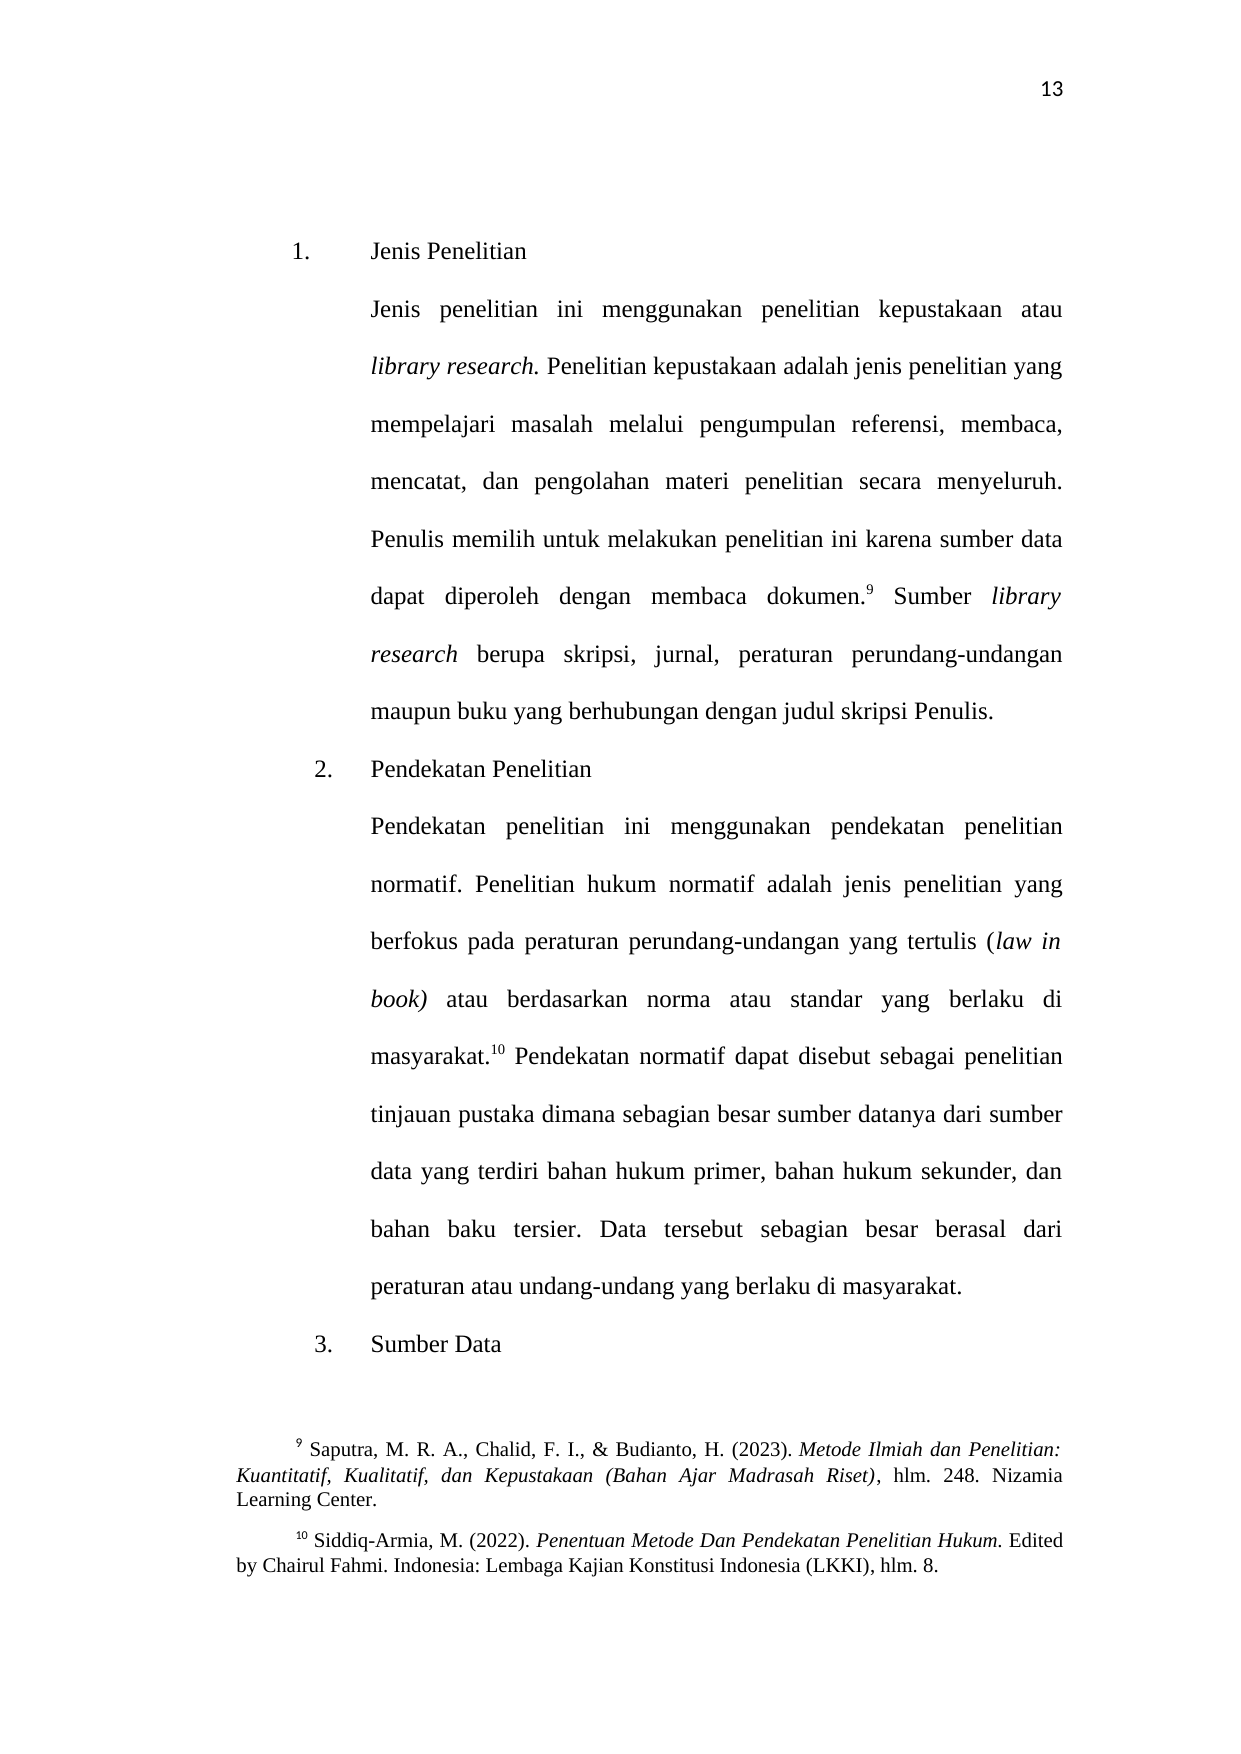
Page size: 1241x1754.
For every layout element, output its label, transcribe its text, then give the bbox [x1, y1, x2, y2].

list Pendekatan Penelitian [333, 754, 1063, 782]
list Jenis penelitian ini menggunakan penelitian kepustakaan atau library research. Penelitian kepustakaan adalah jenis penelitian yang mempelajari masalah melalui pengumpulan referensi, membaca, mencatat, dan pengolahan materi penelitian secara menyeluruh. Penulis memilih untuk melakukan penelitian ini karena sumber data dapat diperoleh dengan membaca dokumen. Sumber library research berupa skripsi, jurnal, peraturan perundang-undangan maupun buku yang berhubungan dengan judul skripsi Penulis. [370, 294, 1063, 725]
list Pendekatan penelitian ini menggunakan pendekatan penelitian normatif. Penelitian hukum normatif adalah jenis penelitian yang berfokus pada peraturan perundang-undangan yang tertulis (law in book) atau berdasarkan norma atau standar yang berlaku di masyarakat. Pendekatan normatif dapat disebut sebagai penelitian tinjauan pustaka dimana sebagian besar sumber datanya dari sumber data yang terdiri bahan hukum primer, bahan hukum sekunder, dan bahan baku tersier. Data tersebut sebagian besar berasal dari peraturan atau undang-undang yang berlaku di masyarakat. [370, 811, 1063, 1300]
list Sumber Data [333, 1329, 1063, 1357]
list Jenis Penelitian [310, 236, 1063, 265]
